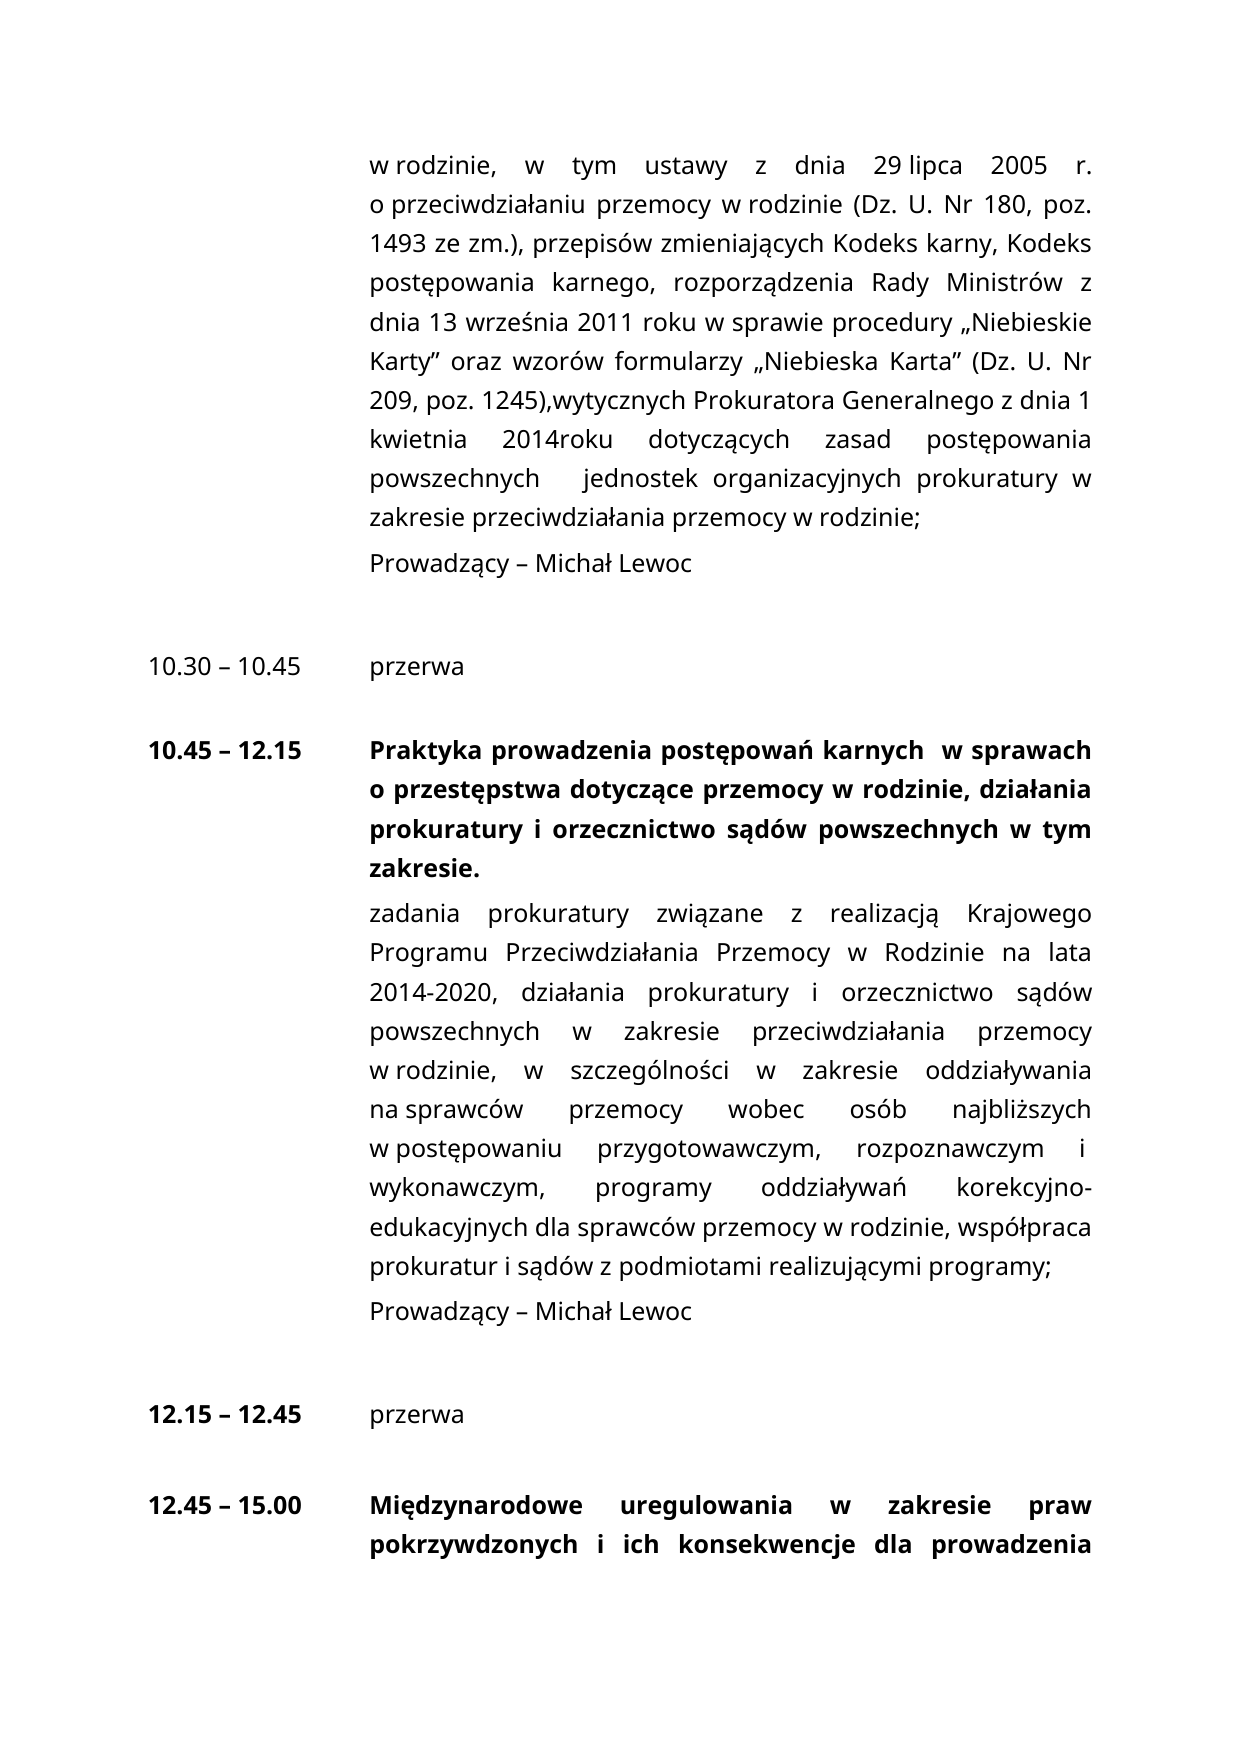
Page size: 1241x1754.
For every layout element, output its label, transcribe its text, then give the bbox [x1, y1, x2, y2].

text 10.45 – 12.15 Praktyka prowadzenia postępowań karnych w sprawach o przestępstwa dotyczące przemocy w rodzinie, działania prokuratury i orzecznictwo sądów powszechnych w tym zakresie. [148, 733, 1093, 884]
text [148, 148, 1093, 534]
text Prowadzący – Michał Lewoc [369, 1294, 1093, 1328]
text zadania prokuratury związane z realizacją Krajowego Programu Przeciwdziałania Przemocy w Rodzinie na lata 2014-2020, działania prokuratury i orzecznictwo sądów powszechnych w zakresie przeciwdziałania przemocy w rodzinie, w szczególności w zakresie oddziaływania na sprawców przemocy wobec osób najbliższych w postępowaniu przygotowawczym, rozpoznawczym i wykonawczym, programy oddziaływań korekcyjno-edukacyjnych dla sprawców przemocy w rodzinie, współpraca prokuratur i sądów z podmiotami realizującymi programy; [148, 896, 1093, 1282]
text Prowadzący – Michał Lewoc [369, 546, 1093, 579]
text 12.15 – 12.45 przerwa [148, 1396, 1093, 1431]
text 10.30 – 10.45 przerwa [148, 648, 1093, 682]
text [148, 1487, 1093, 1561]
